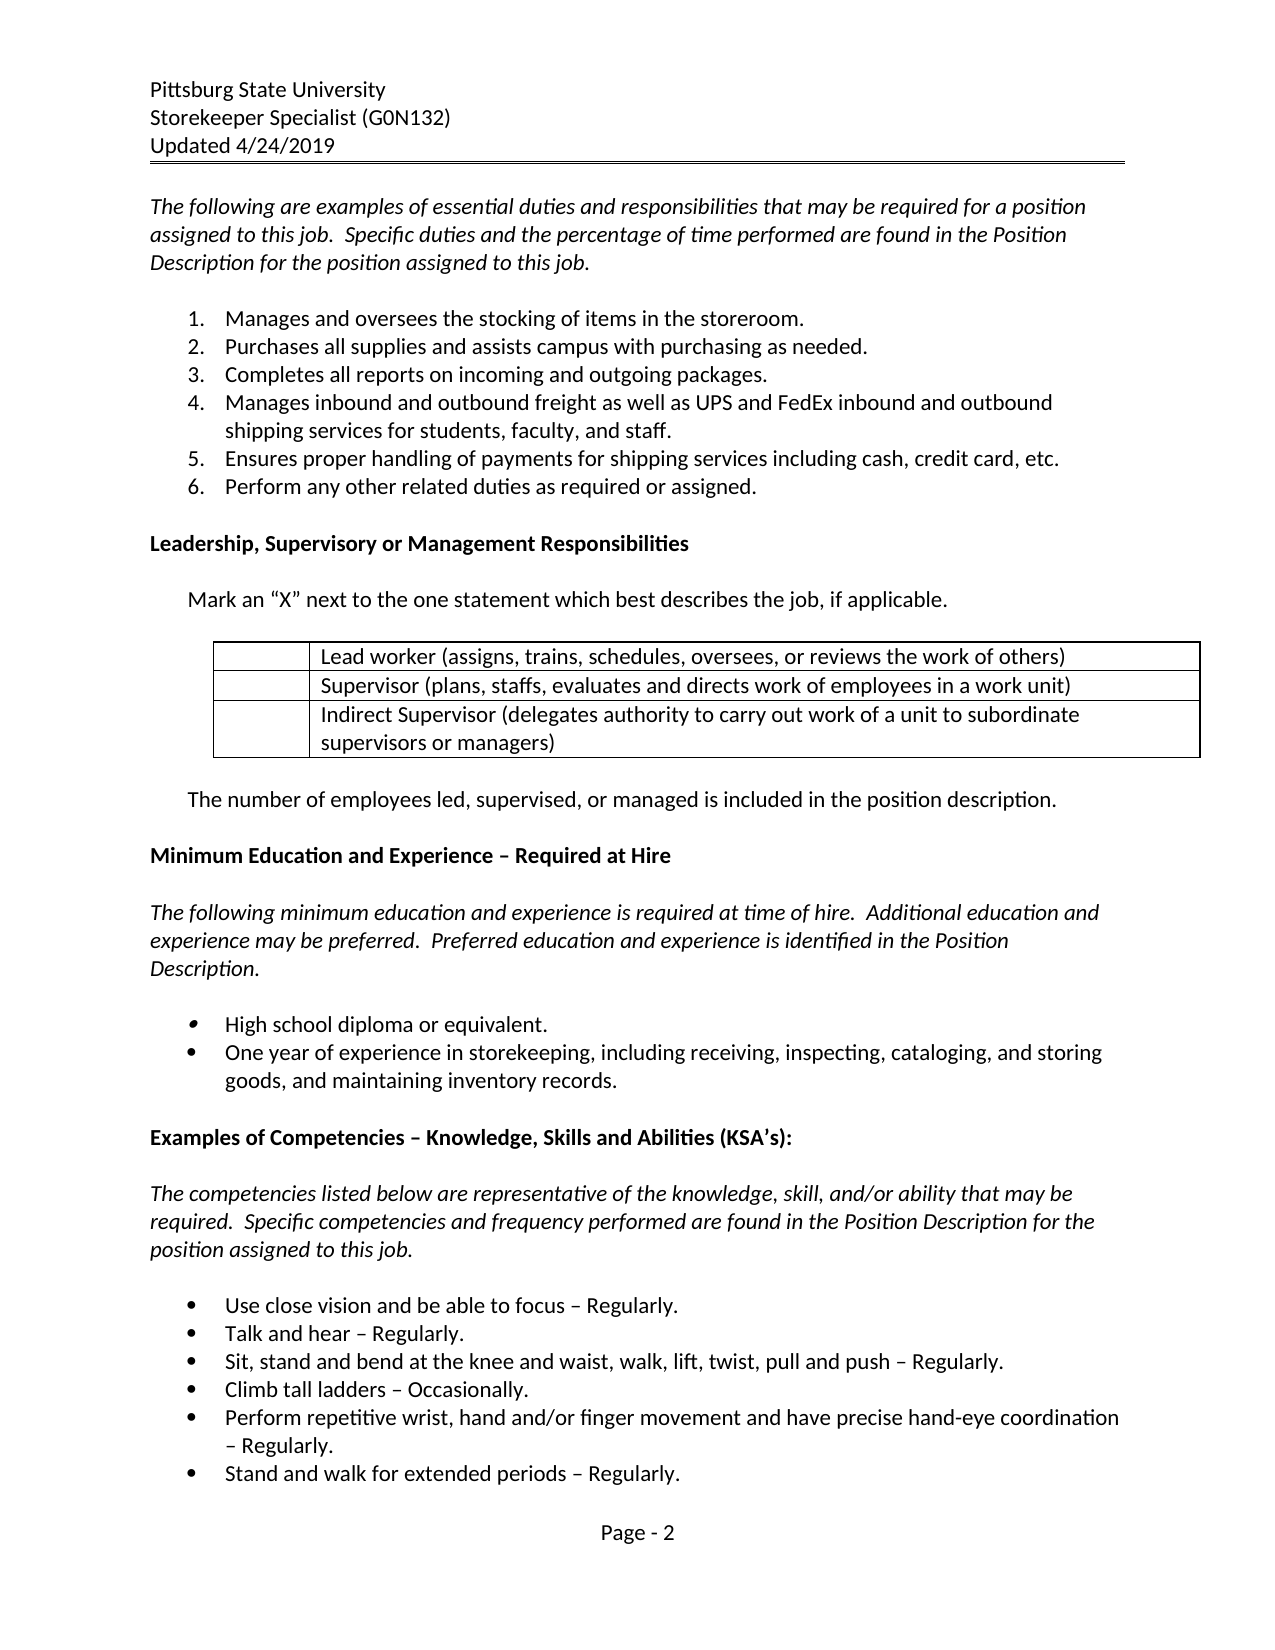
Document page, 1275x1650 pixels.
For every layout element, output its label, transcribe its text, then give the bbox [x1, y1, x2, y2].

list Talk and hear – Regularly. [187, 1319, 1125, 1347]
list Completes all reports on incoming and outgoing packages. [187, 360, 1125, 388]
text Examples of Competencies – Knowledge, Skills and Abilities (KSA’s): [150, 1123, 1125, 1151]
list Manages inbound and outbound freight as well as UPS and FedEx inbound and outbound shipping services for students, faculty, and staff. [187, 388, 1125, 444]
text The competencies listed below are representative of the knowledge, skill, and/or ability that may be required. Specific competencies and frequency performed are found in the Position Description for the position assigned to this job. [150, 1179, 1125, 1263]
table_cell [214, 671, 309, 699]
text Leadership, Supervisory or Management Responsibilities [150, 529, 1125, 557]
list Purchases all supplies and assists campus with purchasing as needed. [187, 332, 1125, 360]
list Perform repetitive wrist, hand and/or finger movement and have precise hand-eye coordination – Regularly. [187, 1403, 1125, 1459]
table_header Lead worker (assigns, trains, schedules, oversees, or reviews the work of others) [310, 643, 1199, 670]
table_cell [214, 701, 309, 757]
list Manages and oversees the stocking of items in the storeroom. [187, 304, 1125, 332]
table_cell Supervisor (plans, staffs, evaluates and directs work of employees in a work unit) [310, 671, 1199, 699]
table_header [214, 643, 309, 670]
list Climb tall ladders – Occasionally. [187, 1376, 1125, 1403]
text The following are examples of essential duties and responsibilities that may be required for a position assigned to this job. Specific duties and the percentage of time performed are found in the Position Description for the position assigned to this job. [150, 192, 1125, 276]
text Mark an “X” next to the one statement which best describes the job, if applicable. [187, 585, 1125, 613]
text The number of employees led, supervised, or managed is included in the position description. [187, 786, 1125, 814]
text Minimum Education and Experience – Required at Hire [150, 842, 1125, 898]
table_cell Indirect Supervisor (delegates authority to carry out work of a unit to subordinate supervisors or managers) [310, 701, 1199, 757]
list Sit, stand and bend at the knee and waist, walk, lift, twist, pull and push – Regularly. [187, 1347, 1125, 1376]
list Stand and walk for extended periods – Regularly. [187, 1459, 1125, 1488]
text The following minimum education and experience is required at time of hire. Additional education and experience may be preferred. Preferred education and experience is identified in the Position Description. [150, 898, 1125, 982]
list High school diploma or equivalent. [187, 1011, 1125, 1038]
list Ensures proper handling of payments for shipping services including cash, credit card, etc. [187, 444, 1125, 472]
list Perform any other related duties as required or assigned. [187, 472, 1125, 529]
list Use close vision and be able to focus – Regularly. [187, 1291, 1125, 1319]
list One year of experience in storekeeping, including receiving, inspecting, cataloging, and storing goods, and maintaining inventory records. [187, 1038, 1125, 1123]
